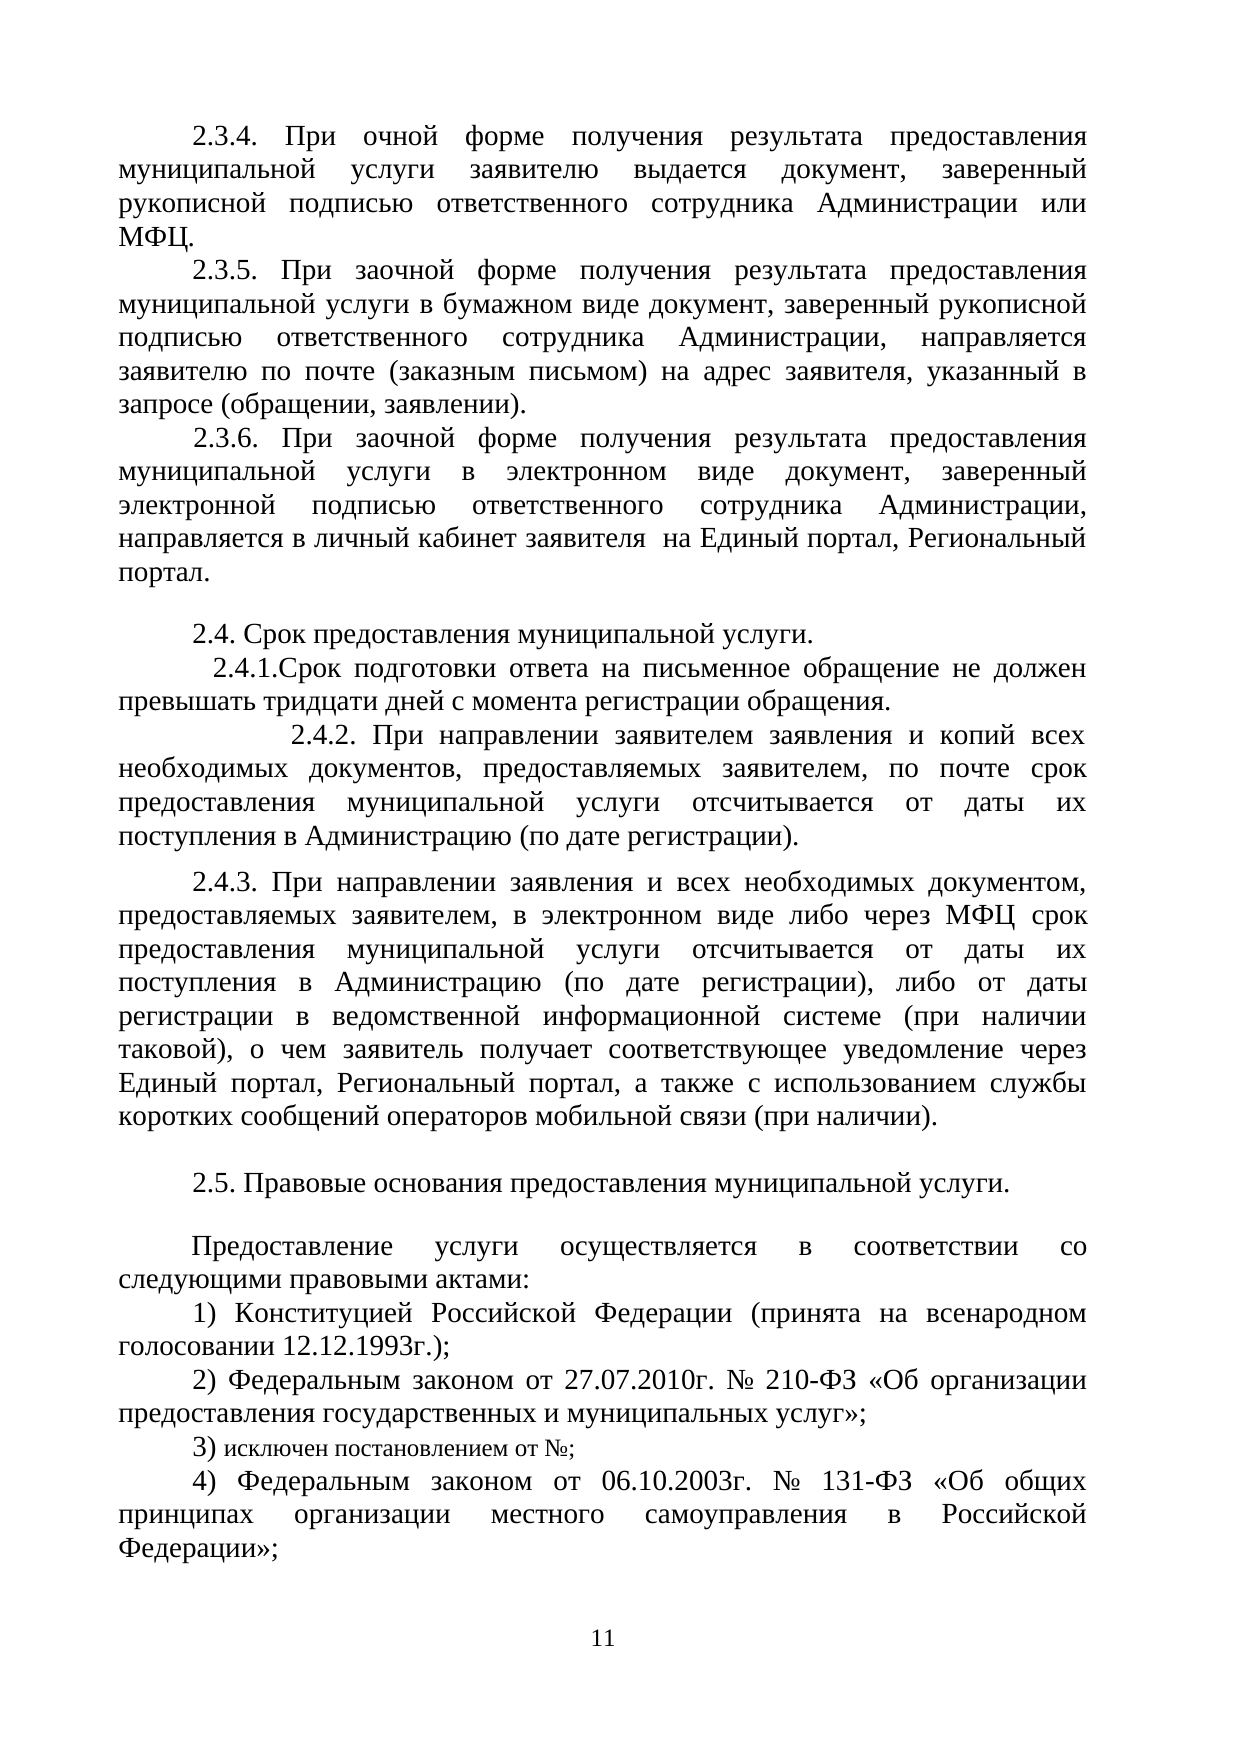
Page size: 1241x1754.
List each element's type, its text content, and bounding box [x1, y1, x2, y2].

text 2.3.4. При очной форме получения результата предоставления муниципальной услуги заявителю выдается документ, заверенный рукописной подписью ответственного сотрудника Администрации или МФЦ. [118, 118, 1087, 252]
text 2.3.6. При заочной форме получения результата предоставления муниципальной услуги в электронном виде документ, заверенный электронной подписью ответственного сотрудника Администрации, направляется в личный кабинет заявителя на Единый портал, Региональный портал. [118, 420, 1087, 588]
text 3) исключен постановлением от №; [118, 1429, 1087, 1463]
text 2.5. Правовые основания предоставления муниципальной услуги. [118, 1166, 1087, 1199]
text 2.3.5. При заочной форме получения результата предоставления муниципальной услуги в бумажном виде документ, заверенный рукописной подписью ответственного сотрудника Администрации, направляется заявителю по почте (заказным письмом) на адрес заявителя, указанный в запросе (обращении, заявлении). [118, 252, 1087, 420]
text 2.4.1.Срок подготовки ответа на письменное обращение не должен превышать тридцати дней с момента регистрации обращения. [118, 650, 1087, 717]
text Предоставление услуги осуществляется в соответствии со следующими правовыми актами: [118, 1228, 1088, 1295]
text 2.4. Срок предоставления муниципальной услуги. [118, 616, 1087, 650]
text 4) Федеральным законом от 06.10.2003г. № 131-ФЗ «Об общих принципах организации местного самоуправления в Российской Федерации»; [118, 1463, 1087, 1563]
text 2) Федеральным законом от 27.07.2010г. № 210-ФЗ «Об организации предоставления государственных и муниципальных услуг»; [118, 1362, 1087, 1429]
text 2.4.3. При направлении заявления и всех необходимых документом, предоставляемых заявителем, в электронном виде либо через МФЦ срок предоставления муниципальной услуги отсчитывается от даты их поступления в Администрацию (по дате регистрации), либо от даты регистрации в ведомственной информационной системе (при наличии таковой), о чем заявитель получает соответствующее уведомление через Единый портал, Региональный портал, а также с использованием службы коротких сообщений операторов мобильной связи (при наличии). [118, 864, 1087, 1132]
text 1) Конституцией Российской Федерации (принята на всенародном голосовании 12.12.1993г.); [118, 1295, 1087, 1362]
text 2.4.2. При направлении заявителем заявления и копий всех необходимых документов, предоставляемых заявителем, по почте срок предоставления муниципальной услуги отсчитывается от даты их поступления в Администрацию (по дате регистрации). [118, 717, 1087, 851]
